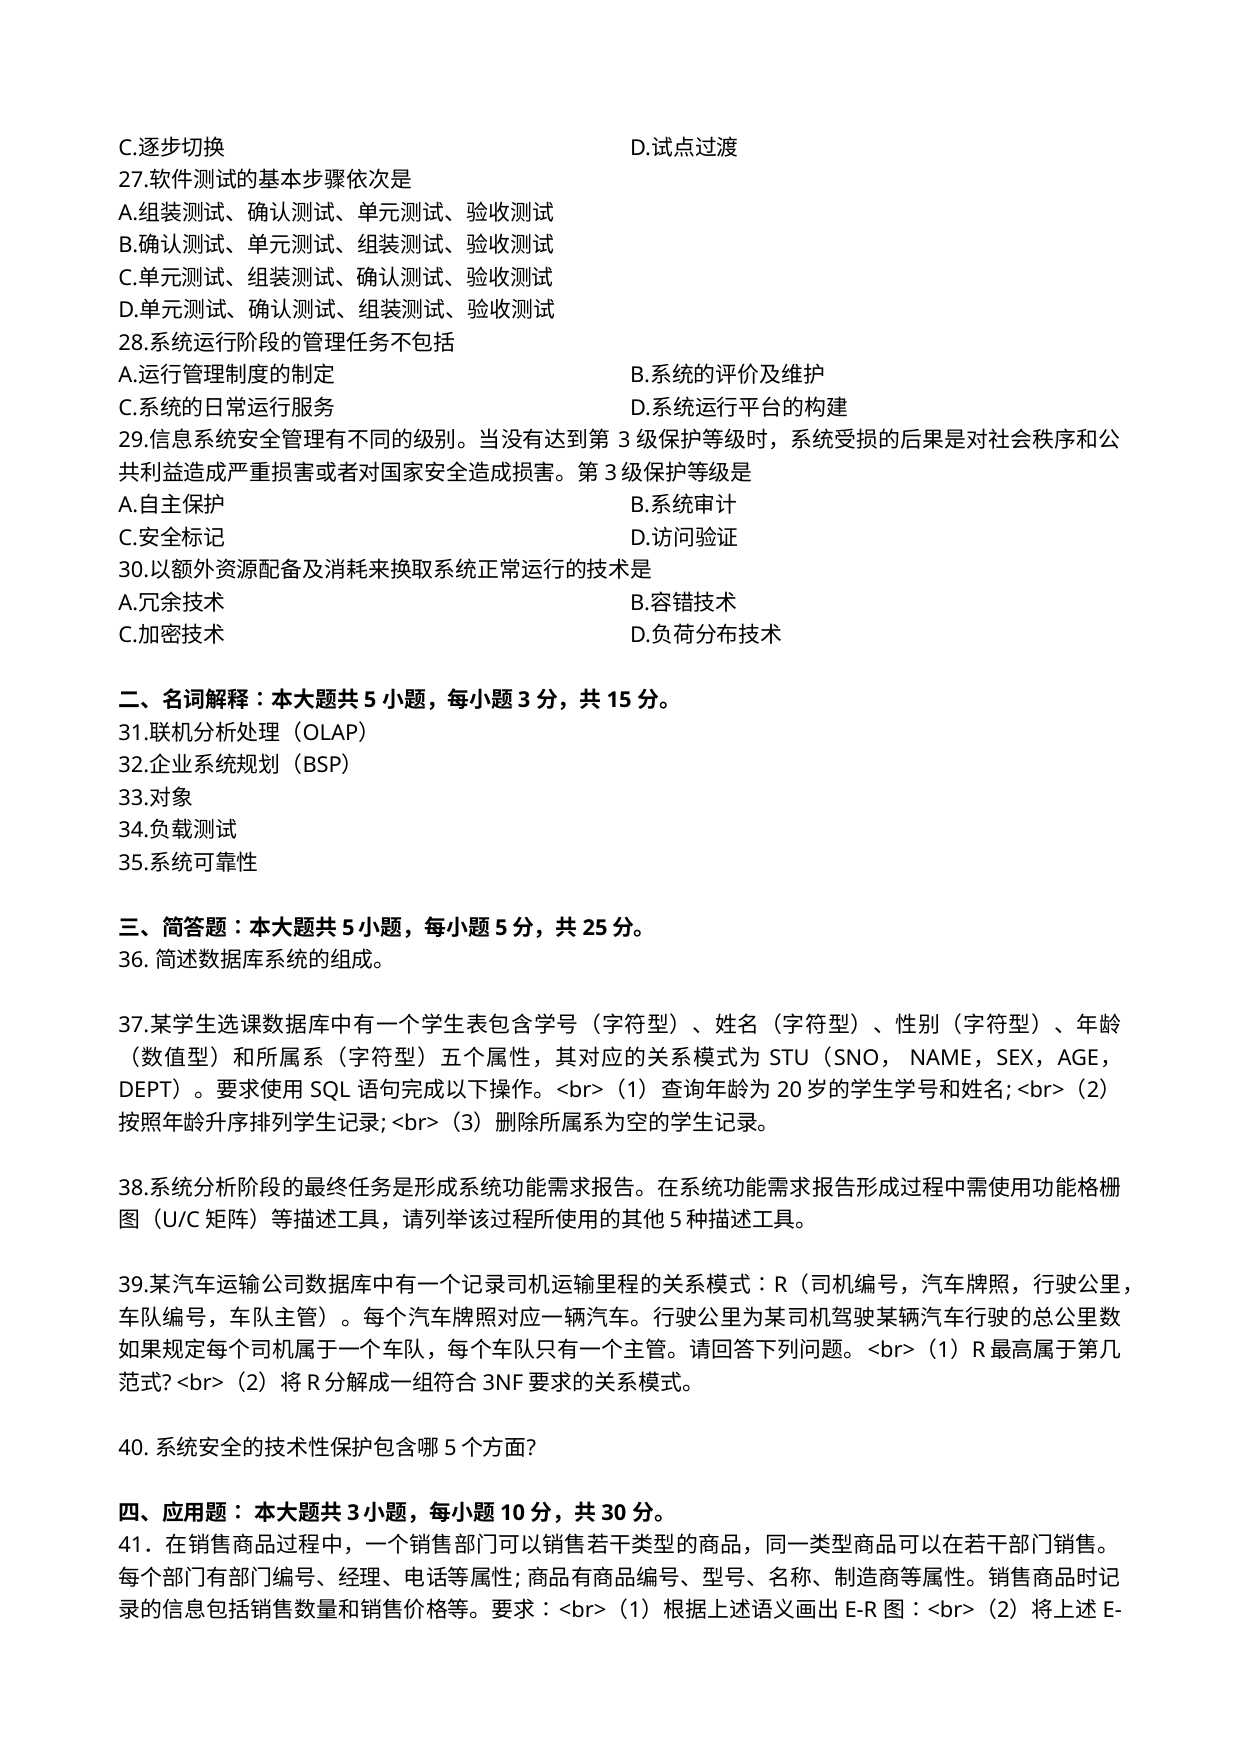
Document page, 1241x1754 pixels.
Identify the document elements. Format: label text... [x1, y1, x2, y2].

text A.冗余技术 B.容错技术 [118, 584, 1122, 617]
text D.单元测试、确认测试、组装测试、验收测试 [118, 292, 1122, 324]
text 27.软件测试的基本步骤依次是 [118, 162, 1122, 194]
text C.系统的日常运行服务 D.系统运行平台的构建 [118, 389, 1122, 422]
text A.自主保护 B.系统审计 [118, 487, 1122, 519]
text 38.系统分析阶段的最终任务是形成系统功能需求报告。在系统功能需求报告形成过程中需使用功能格栅图（U/C 矩阵）等描述工具，请列举该过程所使用的其他5种描述工具。 [118, 1169, 1122, 1234]
text 35.系统可靠性 [118, 844, 1122, 877]
text 33.对象 [118, 779, 1122, 812]
text C.逐步切换 D.试点过渡 [118, 129, 1122, 162]
text A.运行管理制度的制定 B.系统的评价及维护 [118, 357, 1122, 389]
text 34.负载测试 [118, 812, 1122, 844]
text 四、应用题∶ 本大题共 3小题，每小题 10 分，共 30 分。 [118, 1494, 1122, 1527]
text 39.某汽车运输公司数据库中有一个记录司机运输里程的关系模式∶R（司机编号，汽车牌照，行驶公里，车队编号，车队主管）。每个汽车牌照对应一辆汽车。行驶公里为某司机驾驶某辆汽车行驶的总公里数。如果规定每个司机属于一个车队，每个车队只有一个主管。请回答下列问题。<br>（1）R最高属于第几范式? <br>（2）将R分解成一组符合 3NF 要求的关系模式。 [118, 1267, 1122, 1397]
text C.加密技术 D.负荷分布技术 [118, 617, 1122, 649]
text 37.某学生选课数据库中有一个学生表包含学号（字符型）、姓名（字符型）、性别（字符型）、年龄（数值型）和所属系（字符型）五个属性，其对应的关系模式为 STU（SNO， NAME，SEX，AGE， DEPT）。要求使用 SQL 语句完成以下操作。<br>（1）查询年龄为 20岁的学生学号和姓名; <br>（2）按照年龄升序排列学生记录; <br>（3）删除所属系为空的学生记录。 [118, 1007, 1122, 1137]
text 二、名词解释∶本大题共 5 小题，每小题3 分，共 15 分。 [118, 682, 1122, 714]
text C.安全标记 D.访问验证 [118, 519, 1122, 552]
text 30.以额外资源配备及消耗来换取系统正常运行的技术是 [118, 552, 1122, 584]
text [118, 1527, 1122, 1624]
text A.组装测试、确认测试、单元测试、验收测试 [118, 194, 1122, 227]
text 三、简答题∶本大题共 5小题，每小题 5分，共 25分。 [118, 909, 1122, 942]
text 32.企业系统规划（BSP） [118, 747, 1122, 779]
text B.确认测试、单元测试、组装测试、验收测试 [118, 227, 1122, 259]
text 28.系统运行阶段的管理任务不包括 [118, 324, 1122, 357]
text 29.信息系统安全管理有不同的级别。当没有达到第 3 级保护等级时，系统受损的后果是对社会秩序和公共利益造成严重损害或者对国家安全造成损害。第 3级保护等级是 [118, 422, 1122, 487]
text 31.联机分析处理（OLAP） [118, 714, 1122, 747]
text 36. 简述数据库系统的组成。 [118, 942, 1122, 974]
text 40. 系统安全的技术性保护包含哪 5个方面? [118, 1429, 1122, 1462]
text C.单元测试、组装测试、确认测试、验收测试 [118, 259, 1122, 292]
